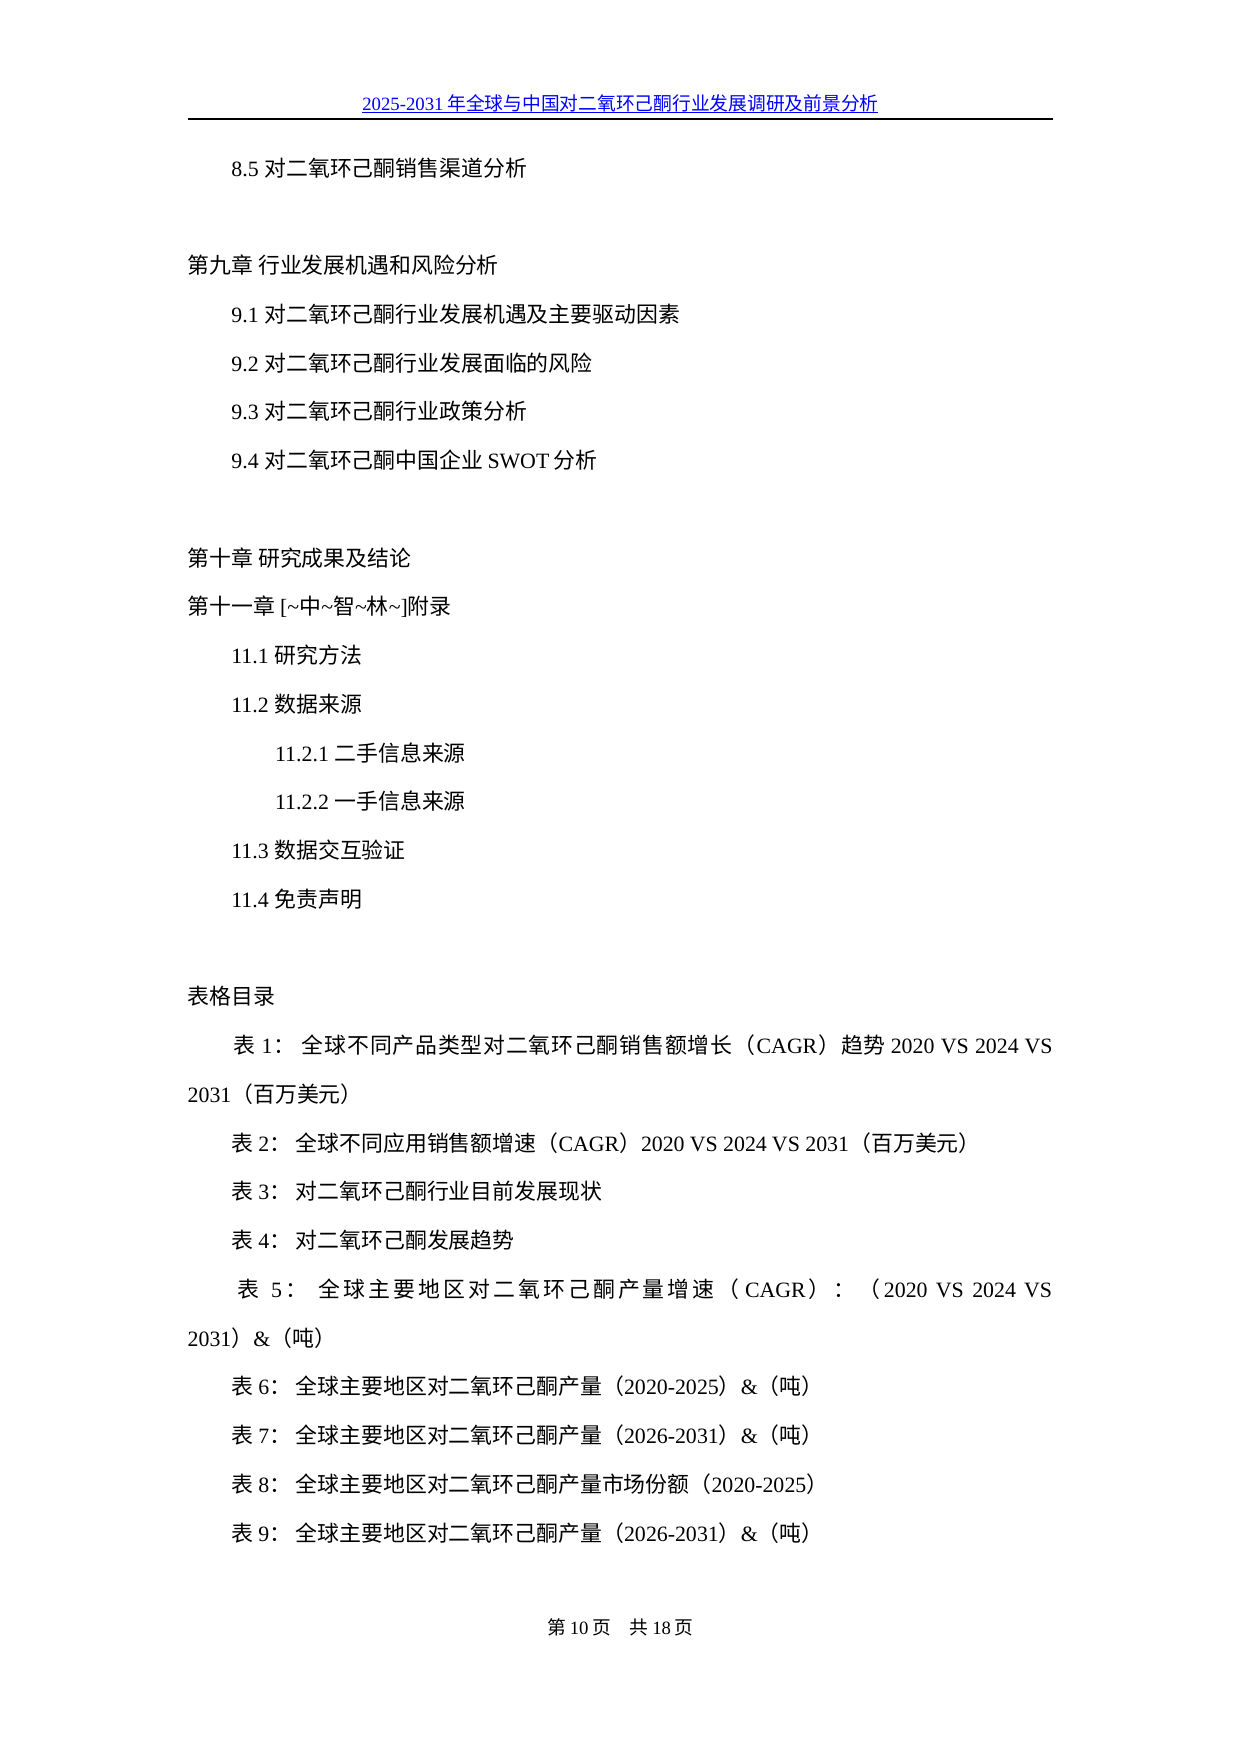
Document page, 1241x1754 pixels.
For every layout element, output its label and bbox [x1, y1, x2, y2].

text [187, 150, 1053, 1548]
